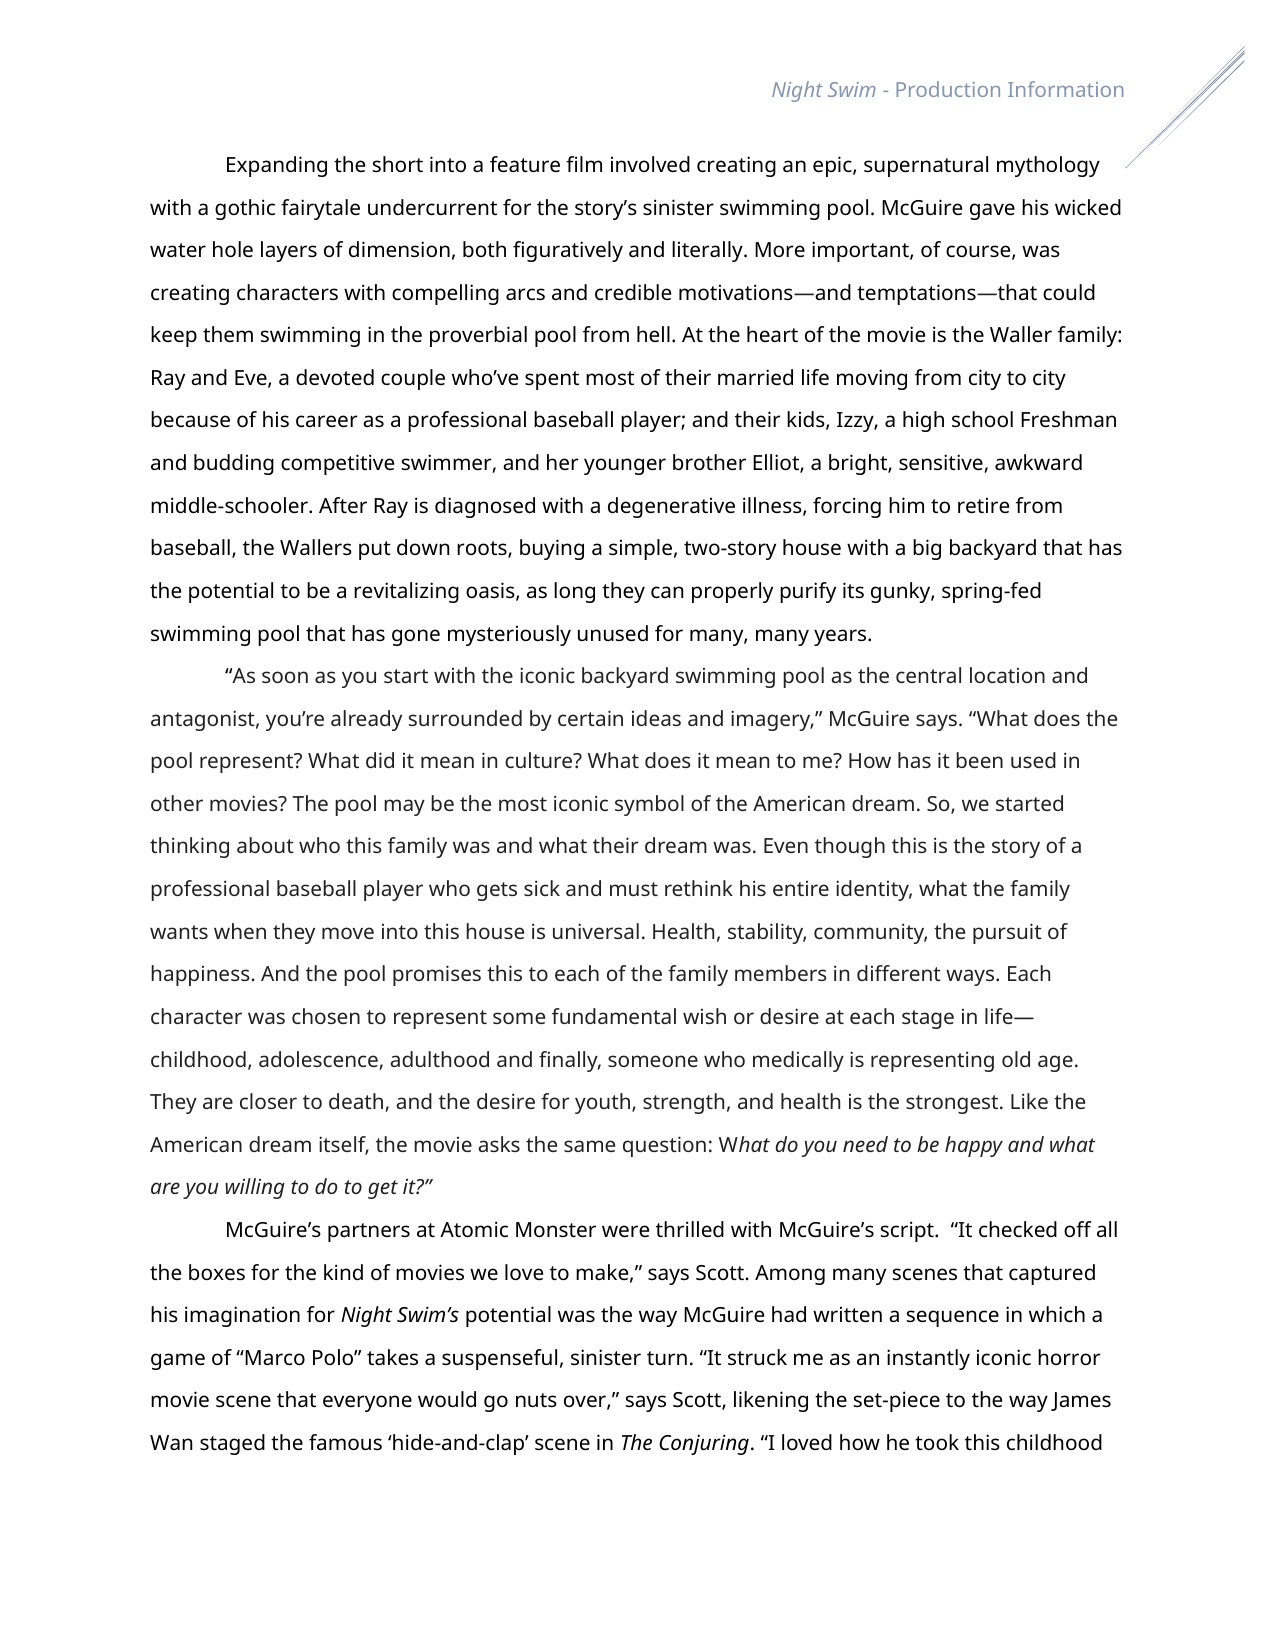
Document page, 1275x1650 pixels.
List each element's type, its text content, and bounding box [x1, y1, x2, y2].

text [150, 1215, 1125, 1457]
text Expanding the short into a feature film involved creating an epic, supernatural mythology with a gothic fairytale undercurrent for the story’s sinister swimming pool. McGuire gave his wicked water hole layers of dimension, both figuratively and literally. More important, of course, was creating characters with compelling arcs and credible motivations—and temptations—that could keep them swimming in the proverbial pool from hell. At the heart of the movie is the Waller family: Ray and Eve, a devoted couple who’ve spent most of their married life moving from city to city because of his career as a professional baseball player; and their kids, Izzy, a high school Freshman and budding competitive swimmer, and her younger brother Elliot, a bright, sensitive, awkward middle-schooler. After Ray is diagnosed with a degenerative illness, forcing him to retire from baseball, the Wallers put down roots, buying a simple, two-story house with a big backyard that has the potential to be a revitalizing oasis, as long they can properly purify its gunky, spring-fed swimming pool that has gone mysteriously unused for many, many years. [150, 150, 1125, 647]
text “As soon as you start with the iconic backyard swimming pool as the central location and antagonist, you’re already surrounded by certain ideas and imagery,” McGuire says. “What does the pool represent? What did it mean in culture? What does it mean to me? How has it been used in other movies? The pool may be the most iconic symbol of the American dream. So, we started thinking about who this family was and what their dream was. Even though this is the story of a professional baseball player who gets sick and must rethink his entire identity, what the family wants when they move into this house is universal. Health, stability, community, the pursuit of happiness. And the pool promises this to each of the family members in different ways. Each character was chosen to represent some fundamental wish or desire at each stage in life—childhood, adolescence, adulthood and finally, someone who medically is representing old age. They are closer to death, and the desire for youth, strength, and health is the strongest. Like the American dream itself, the movie asks the same question: What do you need to be happy and what are you willing to do to get it?” [150, 661, 1125, 1201]
